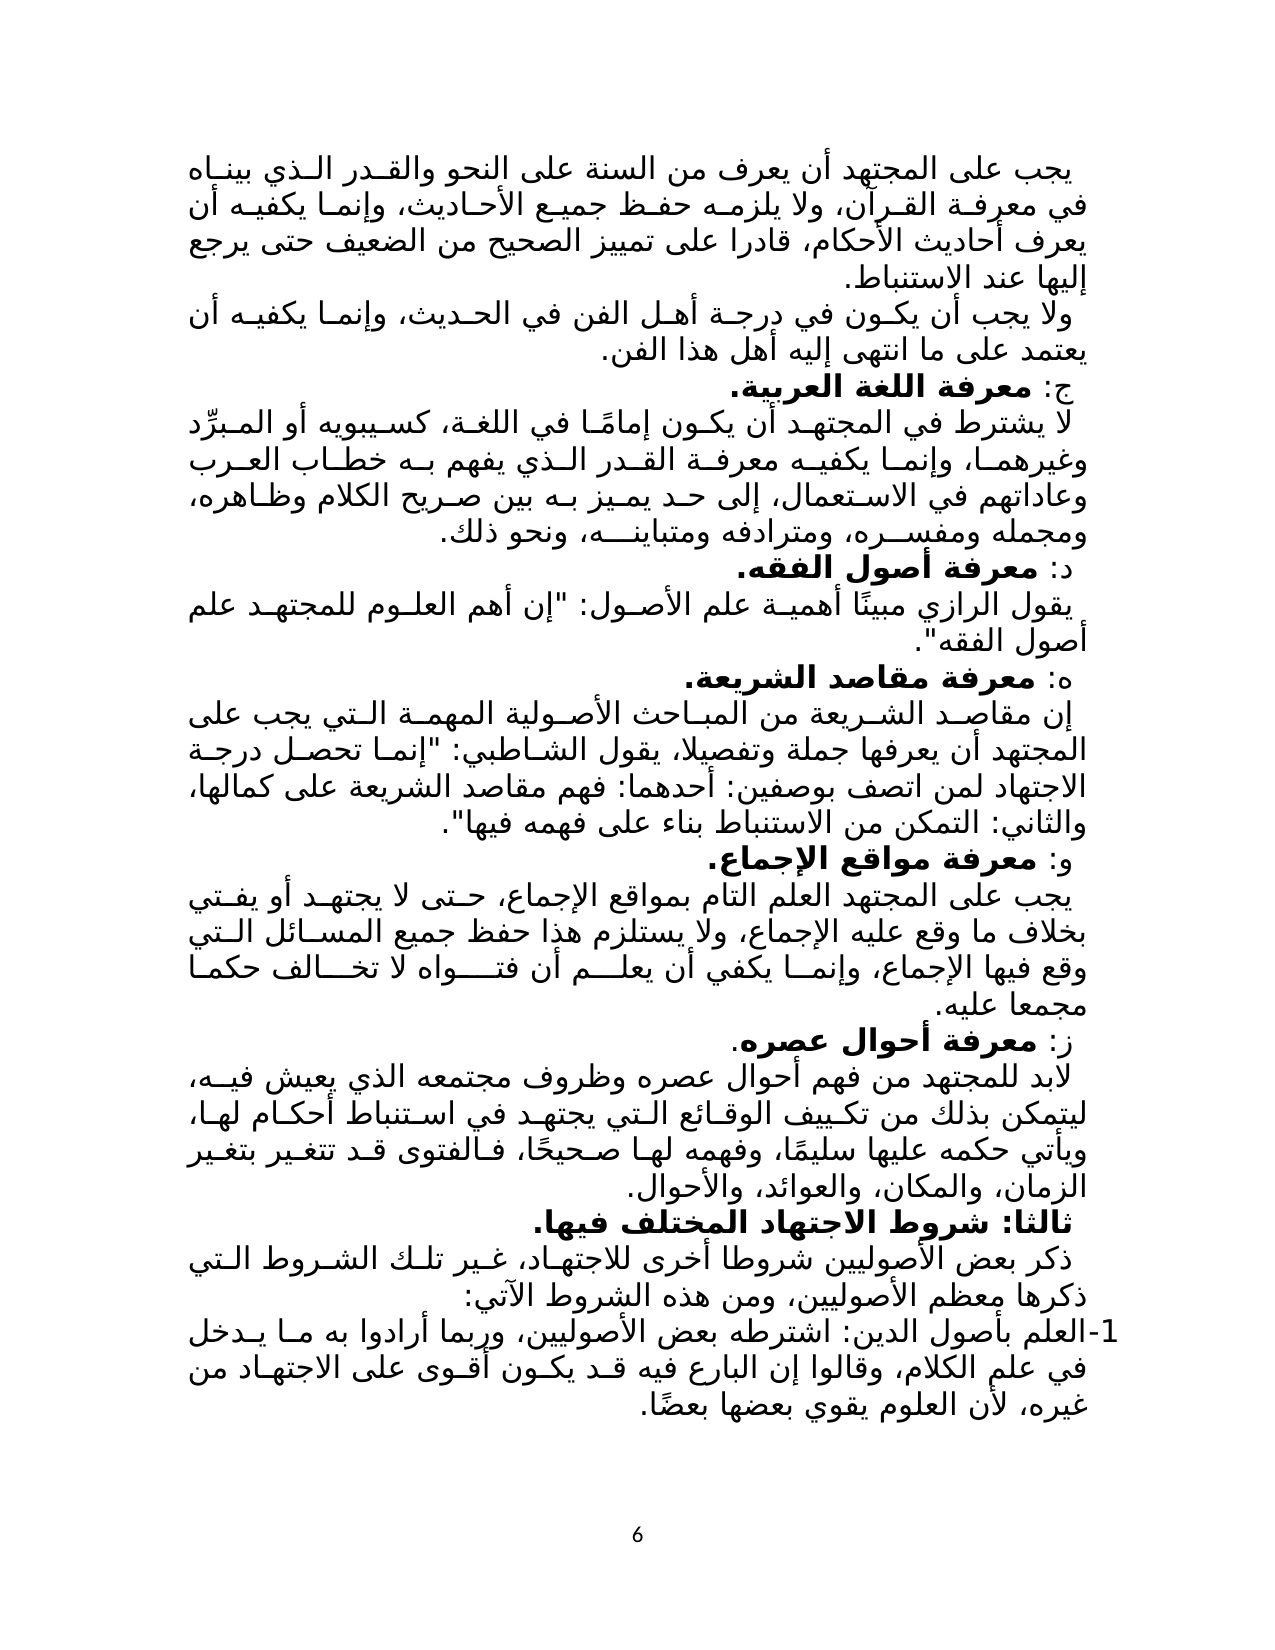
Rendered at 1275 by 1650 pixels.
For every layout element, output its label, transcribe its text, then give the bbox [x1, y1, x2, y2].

list ولا يجب أن يكون في درجة أهل الفن في الحديث، وإنما يكفيه أن يعتمد على ما انتهى إليه أهل هذا الفن. [187, 295, 1088, 368]
list يجب على المجتهد العلم التام بمواقع الإجماع، حتى لا يجتهد أو يفتي بخلاف ما وقع عليه الإجماع، ولا يستلزم هذا حفظ جميع المسائل التي وقع فيها الإجماع، وإنمــا يكفي أن يعلـــم أن فتـــواه لا تخــالف حكما مجمعا عليه. [187, 877, 1088, 1022]
list يجب على المجتهد أن يعرف من السنة على النحو والقدر الذي بيناه في معرفة القرآن، ولا يلزمه حفظ جميع الأحاديث، وإنما يكفيه أن يعرف أحاديث الأحكام، قادرا على تمييز الصحيح من الضعيف حتى يرجع إليها عند الاستنباط. [187, 150, 1088, 295]
list و: معرفة مواقع الإجماع. [187, 841, 1088, 877]
list لا يشترط في المجتهد أن يكون إمامًا في اللغة، كسيبويه أو المبرِّد وغيرهما، وإنما يكفيه معرفة القدر الذي يفهم به خطاب العرب وعاداتهم في الاستعمال، إلى حد يميز به بين صريح الكلام وظاهره، ومجمله ومفســره، ومترادفه ومتباينـــه، ونحو ذلك. [187, 404, 1088, 550]
list ذكر بعض الأصوليين شروطا أخرى للاجتهاد، غير تلك الشروط التي ذكرها معظم الأصوليين، ومن هذه الشروط الآتي:‏ [187, 1241, 1088, 1313]
list ه: معرفة مقاصد الشريعة. [187, 659, 1088, 695]
list يقول الرازي مبينًا أهمية علم الأصول: "إن أهم العلوم للمجتهد علم أصول الفقه". [187, 586, 1088, 659]
list لابد للمجتهد من فهم أحوال عصره وظروف مجتمعه الذي يعيش فيه، ليتمكن بذلك من تكييف الوقائع التي يجتهد في استنباط أحكام لها، ويأتي حكمه عليها سليمًا، وفهمه لها صحيحًا، فالفتوى قد تتغير بتغير الزمان، والمكان، والعوائد، والأحوال. [187, 1059, 1088, 1204]
list ‏ثالثا: شروط الاجتهاد المختلف فيها. [187, 1204, 1088, 1241]
list إن مقاصد الشريعة من المباحث الأصولية المهمة التي يجب على المجتهد أن يعرفها جملة وتفصيلا، يقول الشاطبي: "إنما تحصل درجة الاجتهاد لمن اتصف بوصفين: أحدهما: فهم مقاصد الشريعة على كمالها، والثاني: التمكن من الاستنباط بناء على فهمه فيها". [187, 695, 1088, 841]
list ج: معرفة اللغة العربية. [187, 368, 1088, 404]
list العلم بأصول الدين: اشترطه بعض الأصوليين، وربما أرادوا به ما يدخل في علم الكلام، وقالوا إن البارع فيه قد يكون أقوى على الاجتهاد من غيره، لأن العلوم يقوي بعضها بعضًا. [187, 1313, 1088, 1422]
list ز: معرفة أحوال عصره. [187, 1022, 1088, 1059]
list د: معرفة أصول الفقه. [187, 550, 1088, 586]
